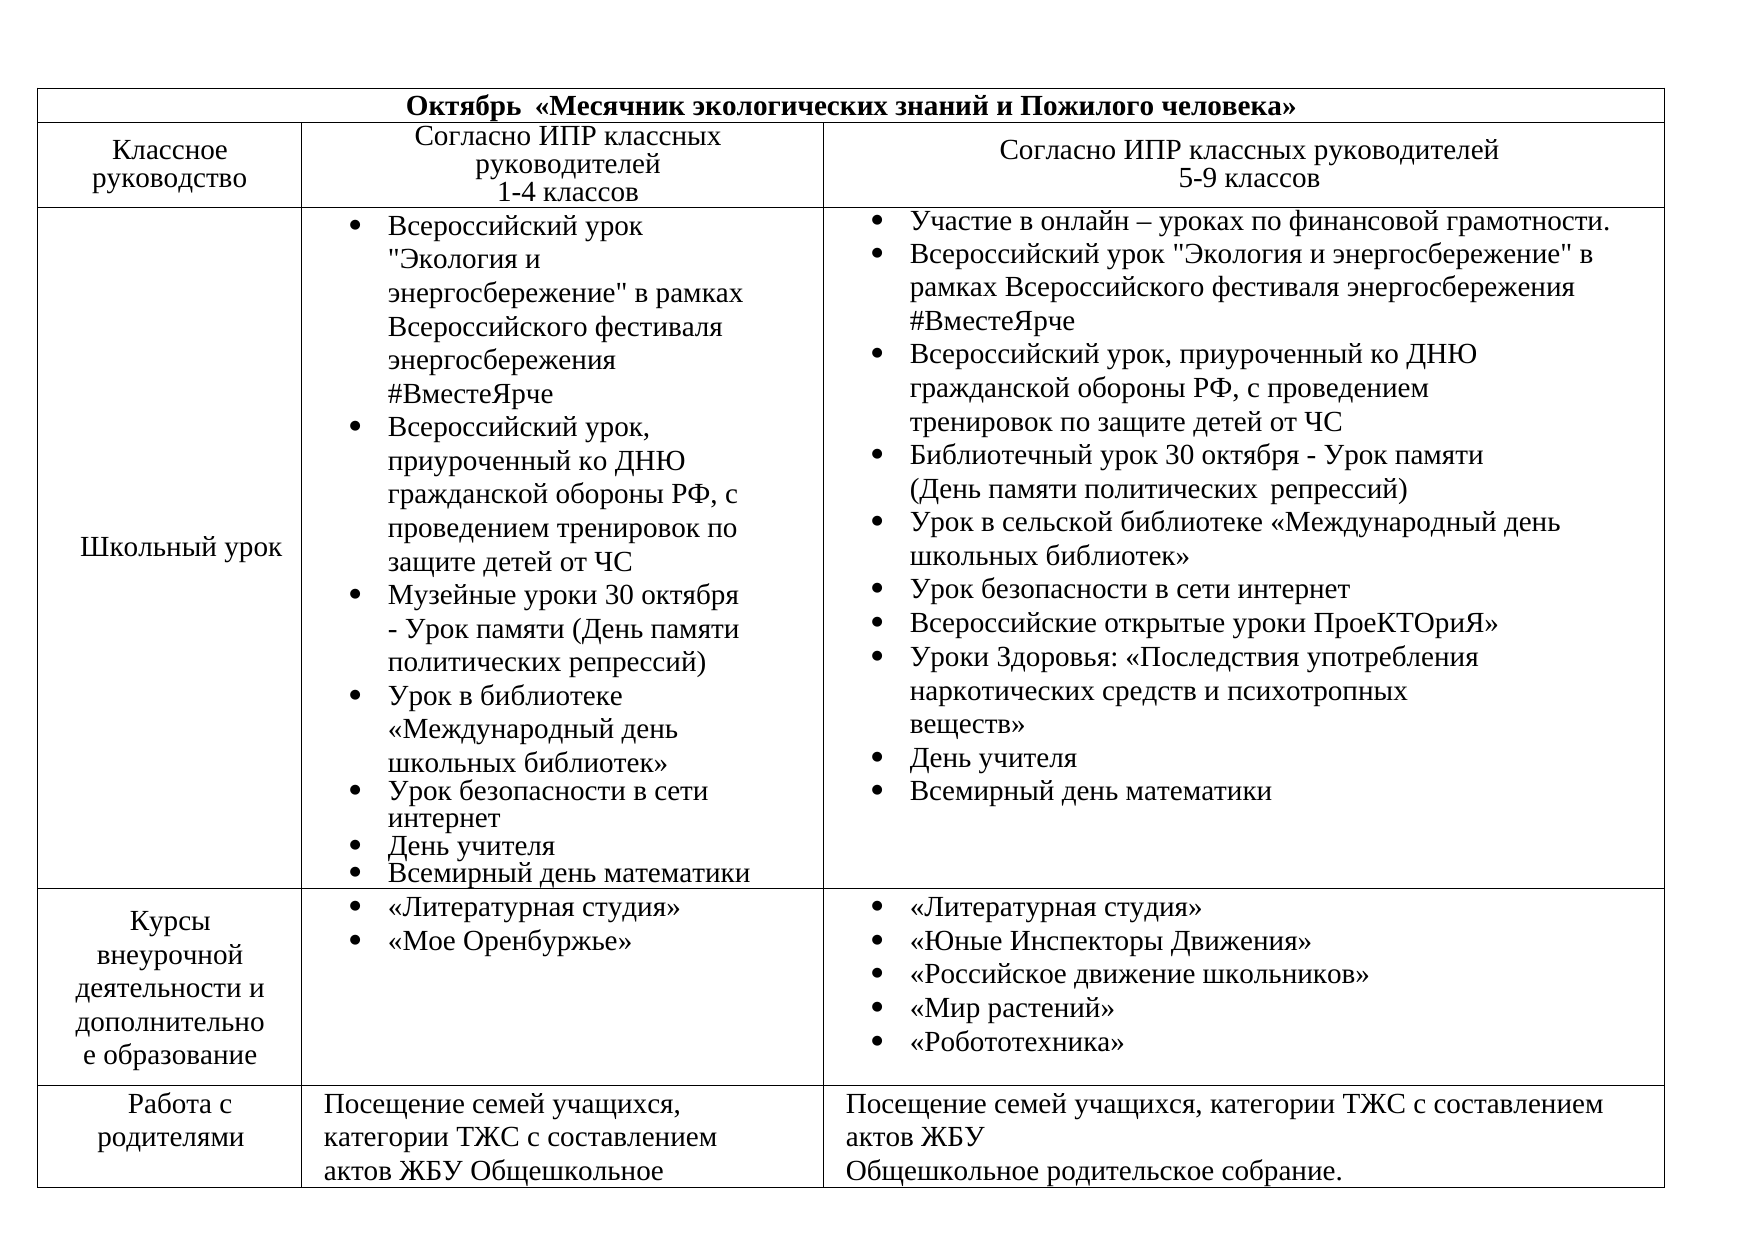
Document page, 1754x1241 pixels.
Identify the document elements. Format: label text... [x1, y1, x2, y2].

table_cell Работа с родителями [38, 1086, 301, 1187]
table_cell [824, 1086, 1664, 1187]
table_cell Всероссийский урок "Экология и энергосбережение" в рамках Всероссийского фестиваля энергосбережения #ВместеЯрче Всероссийский урок, приуроченный ко ДНЮ гражданской обороны РФ, с проведением тренировок по защите детей от ЧС Музейные уроки 30 октября - Урок памяти (День памяти политических репрессий) Урок в библиотеке «Международный день школьных библиотек» Урок безопасности в сети интернет День учителя Всемирный день математики [302, 208, 823, 888]
table_cell Школьный урок [38, 208, 301, 888]
table_cell Классное руководство [38, 123, 301, 207]
table_cell «Литературная студия» «Юные Инспекторы Движения» «Российское движение школьников» «Мир растений» «Робототехника» [824, 889, 1664, 1085]
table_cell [302, 1086, 823, 1187]
table_cell Согласно ИПР классных руководителей 1-4 классов [302, 123, 823, 207]
table_cell Участие в онлайн – уроках по финансовой грамотности. Всероссийский урок "Экология и энергосбережение" в рамках Всероссийского фестиваля энергосбережения #ВместеЯрче Всероссийский урок, приуроченный ко ДНЮ гражданской обороны РФ, с проведением тренировок по защите детей от ЧС Библиотечный урок 30 октября - Урок памяти (День памяти политических репрессий) Урок в сельской библиотеке «Международный день школьных библиотек» Урок безопасности в сети интернет Всероссийские открытые уроки ПроеКТОриЯ» Уроки Здоровья: «Последствия употребления наркотических средств и психотропных веществ» День учителя Всемирный день математики [824, 208, 1664, 888]
table_cell Октябрь «Месячник экологических знаний и Пожилого человека» [38, 89, 1664, 122]
table_cell Курсы внеурочной деятельности и дополнительное образование [38, 889, 301, 1085]
table_cell Согласно ИПР классных руководителей 5-9 классов [824, 123, 1664, 207]
table_cell «Литературная студия» «Мое Оренбуржье» [302, 889, 823, 1085]
